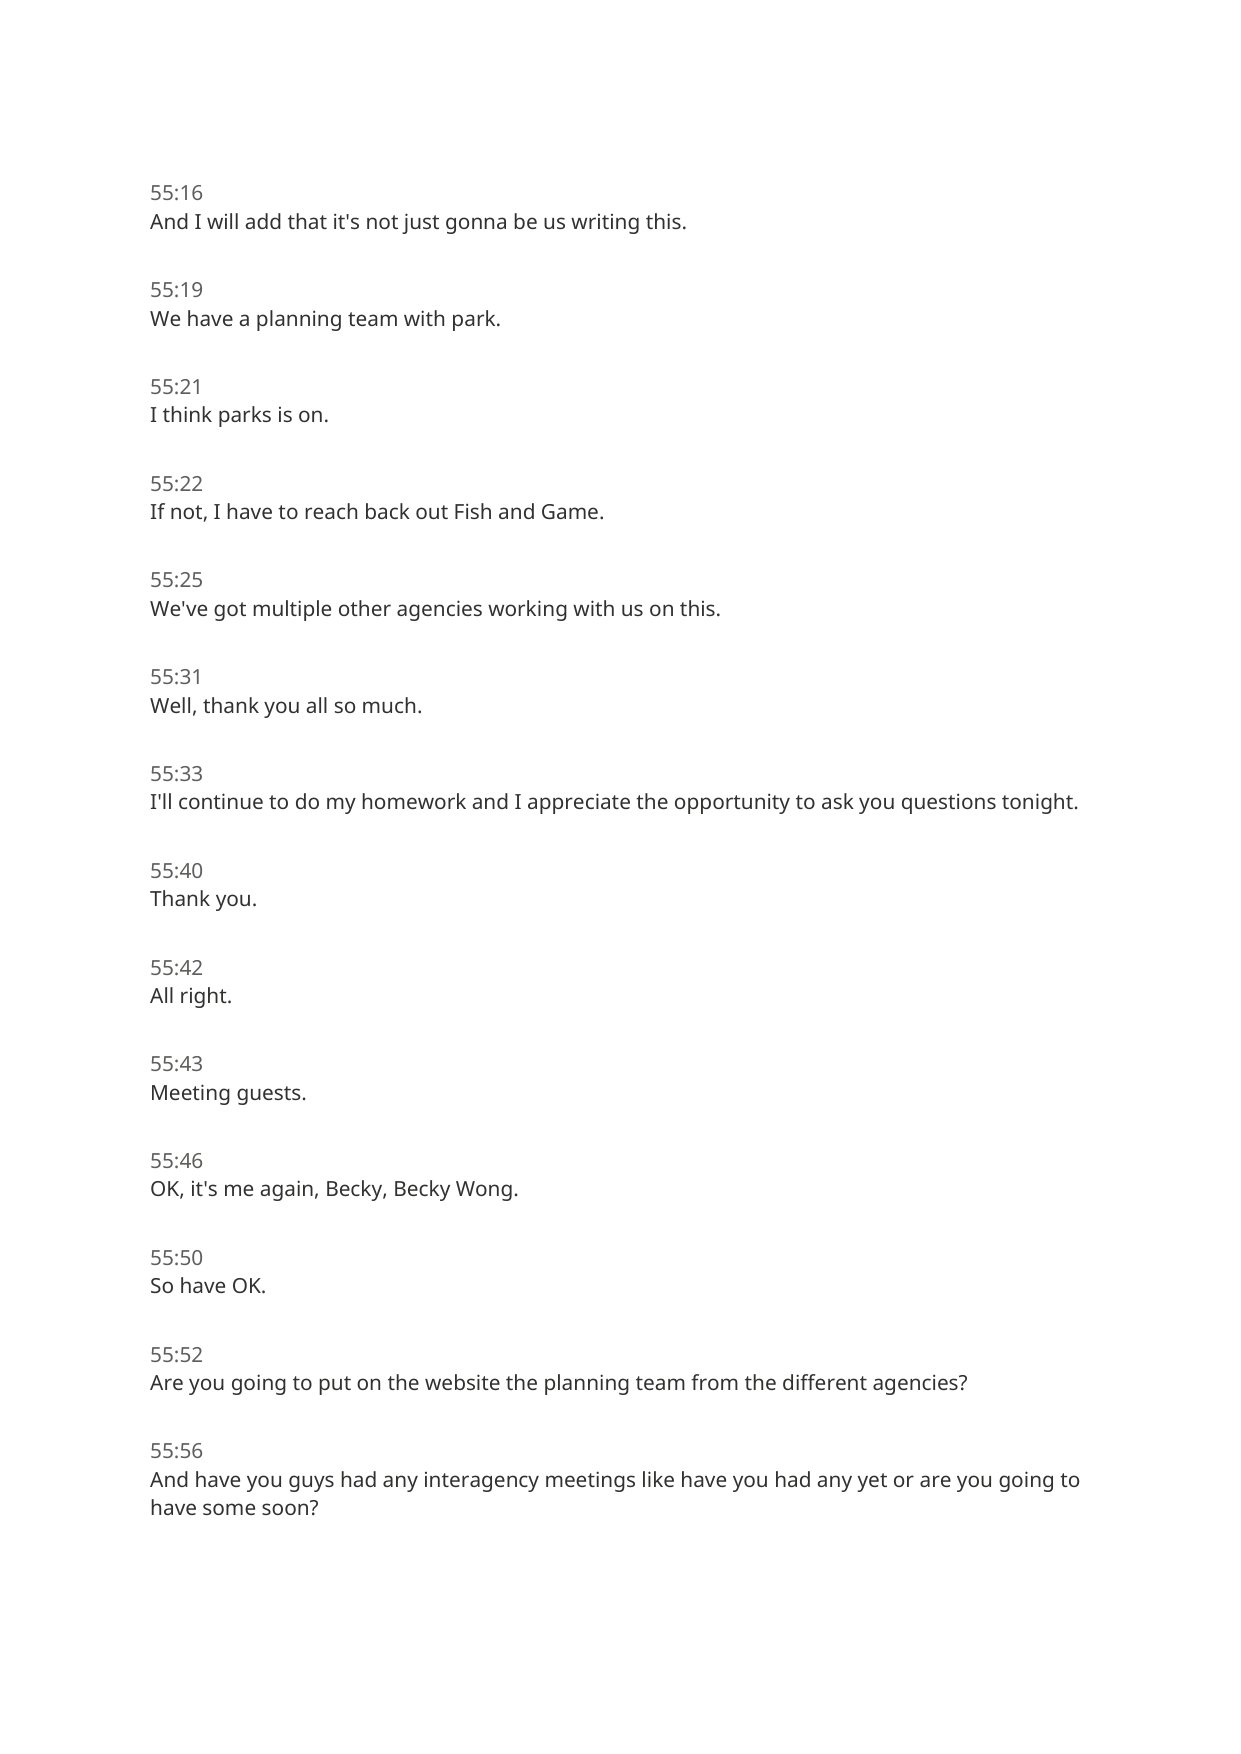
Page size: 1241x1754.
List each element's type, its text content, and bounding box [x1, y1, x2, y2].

text 55:21 I think parks is on. [150, 343, 1090, 429]
text 55:42 All right. [150, 924, 1090, 1009]
text 55:50 So have OK. [150, 1214, 1090, 1300]
text 55:31 Well, thank you all so much. [150, 634, 1090, 719]
text 55:25 We've got multiple other agencies working with us on this. [150, 537, 1090, 622]
text 55:16 And I will add that it's not just gonna be us writing this. [150, 150, 1090, 235]
text 55:46 OK, it's me again, Becky, Becky Wong. [150, 1118, 1090, 1203]
text 55:40 Thank you. [150, 827, 1090, 913]
text 55:56 And have you guys had any interagency meetings like have you had any yet or are you going to have some soon? [150, 1408, 1090, 1522]
text 55:52 Are you going to put on the website the planning team from the different agencies? [150, 1311, 1090, 1397]
text 55:19 We have a planning team with park. [150, 247, 1090, 332]
text 55:43 Meeting guests. [150, 1021, 1090, 1106]
text 55:22 If not, I have to reach back out Fish and Game. [150, 440, 1090, 526]
text 55:33 I'll continue to do my homework and I appreciate the opportunity to ask you questions tonight. [150, 731, 1090, 816]
